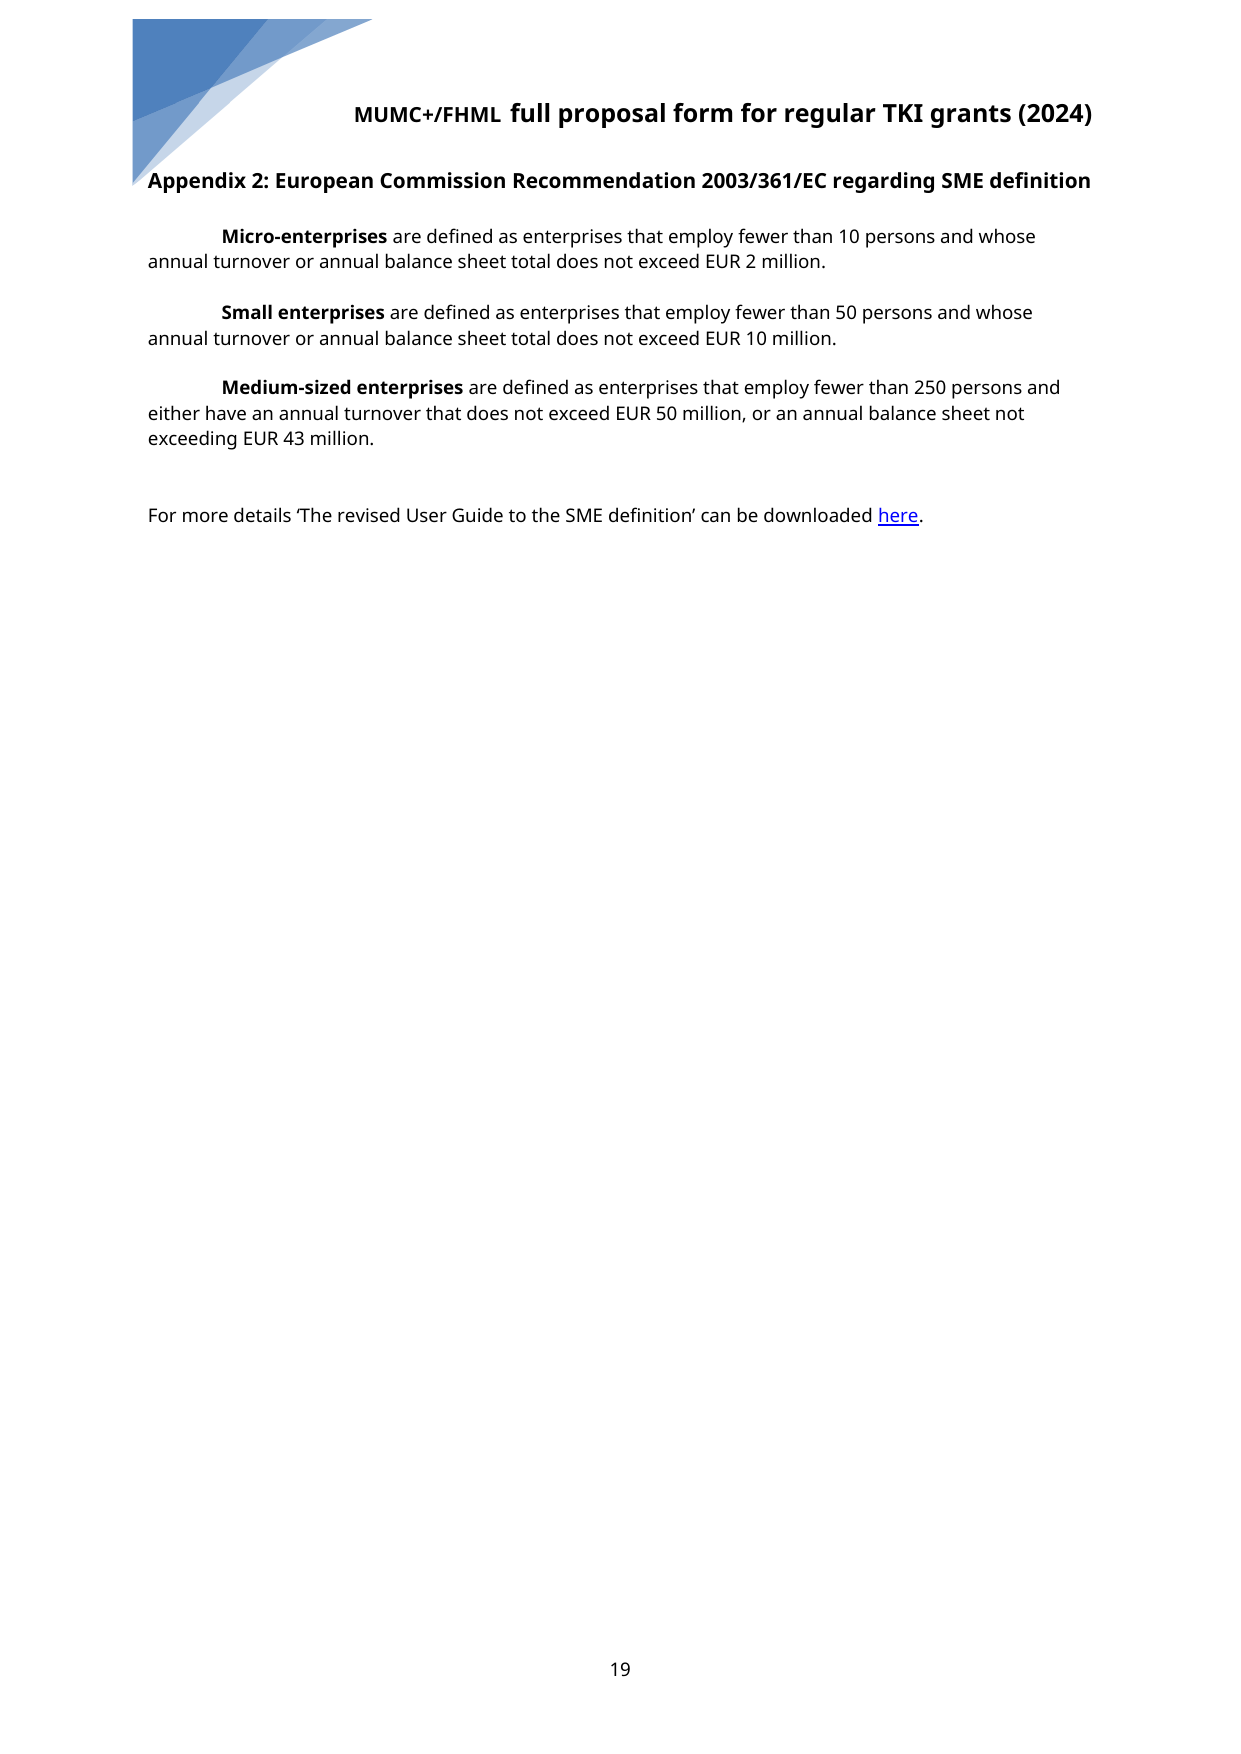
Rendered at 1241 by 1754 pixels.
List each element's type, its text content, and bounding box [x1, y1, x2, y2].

list Medium-sized enterprises are defined as enterprises that employ fewer than 250 persons and either have an annual turnover that does not exceed EUR 50 million, or an annual balance sheet not exceeding EUR 43 million. [148, 375, 1092, 451]
list Micro-enterprises are defined as enterprises that employ fewer than 10 persons and whose annual turnover or annual balance sheet total does not exceed EUR 2 million. [148, 223, 1092, 274]
list For more details ‘The revised User Guide to the SME definition’ can be downloaded here. [148, 502, 1092, 528]
picture [132, 19, 374, 187]
list Small enterprises are defined as enterprises that employ fewer than 50 persons and whose annual turnover or annual balance sheet total does not exceed EUR 10 million. [148, 299, 1092, 351]
list Appendix 2: European Commission Recommendation 2003/361/EC regarding SME definition [148, 166, 1092, 194]
